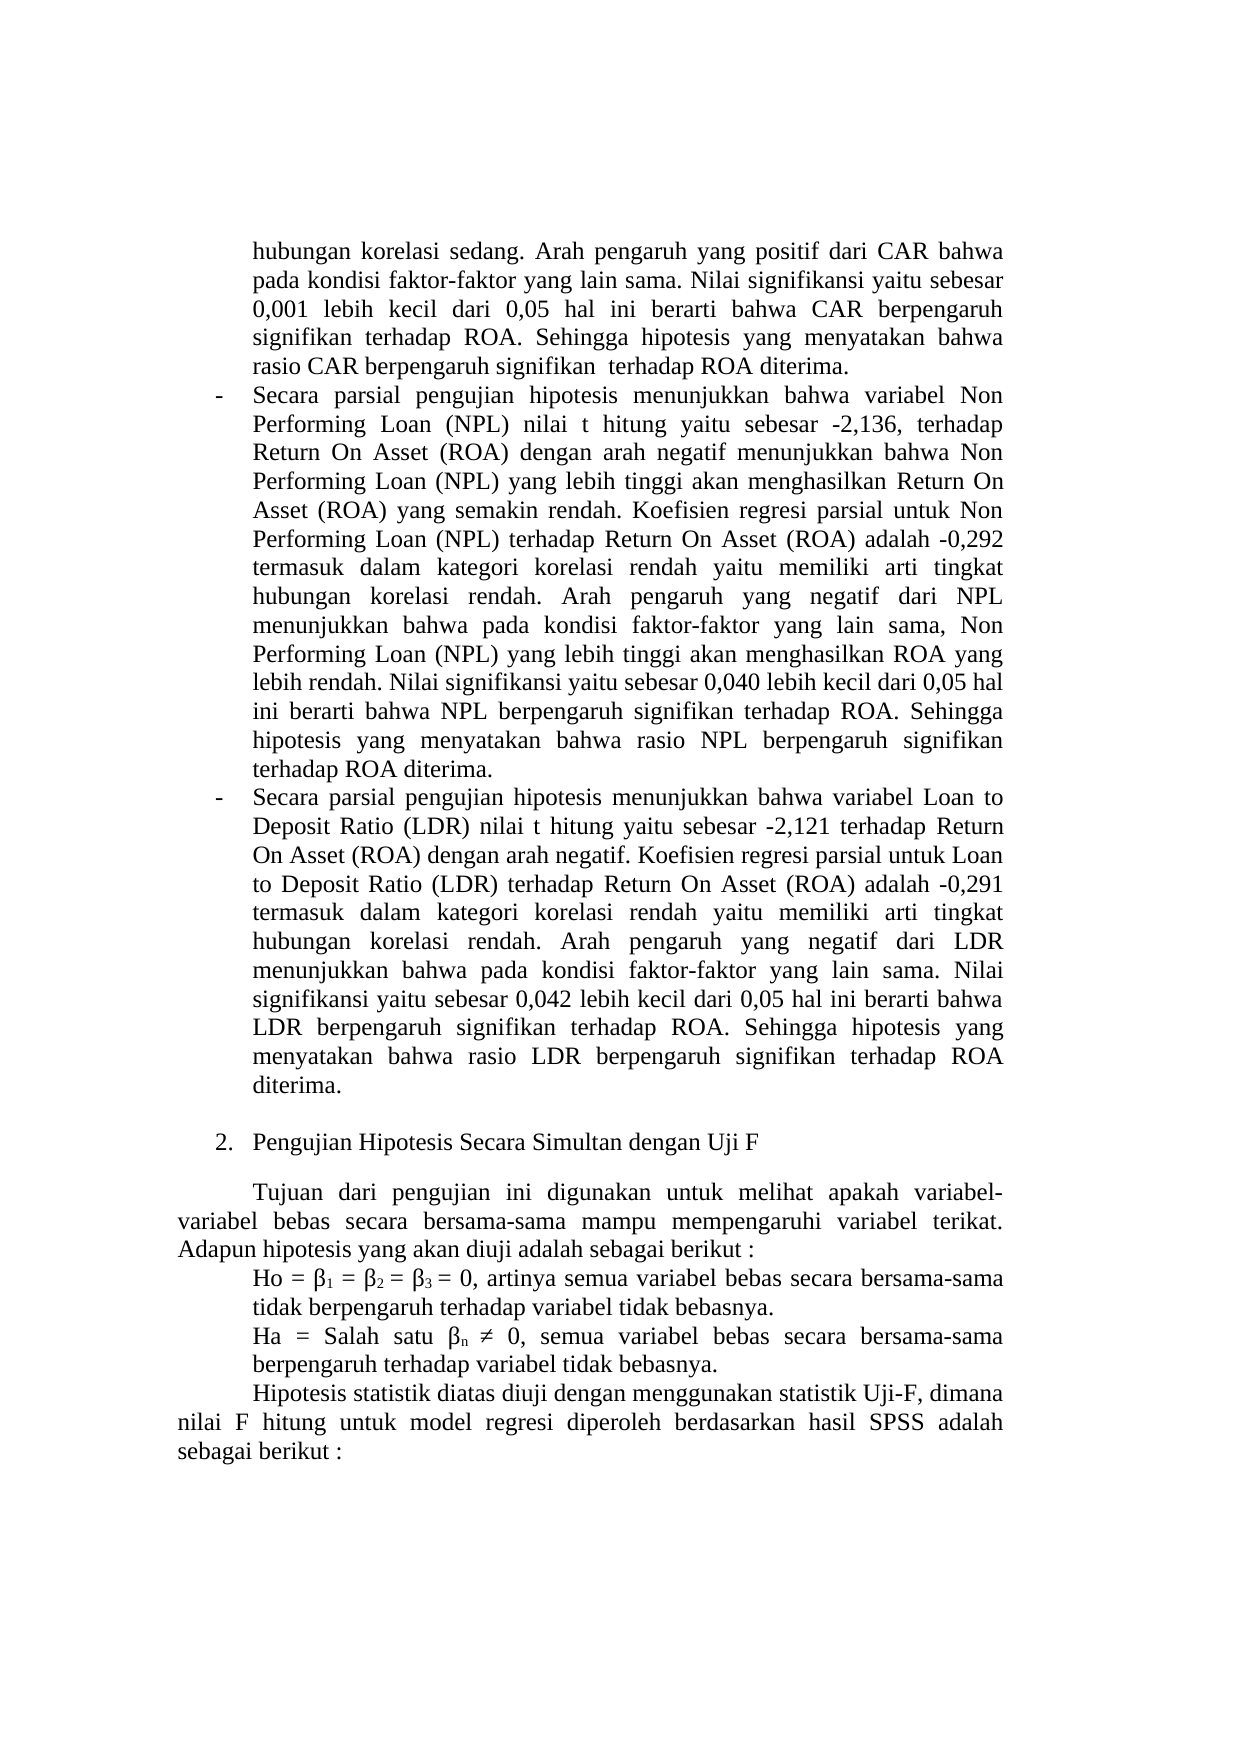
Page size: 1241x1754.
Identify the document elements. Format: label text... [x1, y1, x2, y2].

text Ho = β1 = β2 = β3 = 0, artinya semua variabel bebas secara bersama-sama tidak berpengaruh terhadap variabel tidak bebasnya. [252, 1263, 1004, 1321]
list Pengujian Hipotesis Secara Simultan dengan Uji F [215, 1127, 1004, 1156]
list Secara parsial pengujian hipotesis menunjukkan bahwa variabel Non Performing Loan (NPL) nilai t hitung yaitu sebesar -2,136, terhadap Return On Asset (ROA) dengan arah negatif menunjukkan bahwa Non Performing Loan (NPL) yang lebih tinggi akan menghasilkan Return On Asset (ROA) yang semakin rendah. Koefisien regresi parsial untuk Non Performing Loan (NPL) terhadap Return On Asset (ROA) adalah -0,292 termasuk dalam kategori korelasi rendah yaitu memiliki arti tingkat hubungan korelasi rendah. Arah pengaruh yang negatif dari NPL menunjukkan bahwa pada kondisi faktor-faktor yang lain sama, Non Performing Loan (NPL) yang lebih tinggi akan menghasilkan ROA yang lebih rendah. Nilai signifikansi yaitu sebesar 0,040 lebih kecil dari 0,05 hal ini berarti bahwa NPL berpengaruh signifikan terhadap ROA. Sehingga hipotesis yang menyatakan bahwa rasio NPL berpengaruh signifikan terhadap ROA diterima. [215, 380, 1004, 782]
text Ha = Salah satu βn ≠ 0, semua variabel bebas secara bersama-sama berpengaruh terhadap variabel tidak bebasnya. [252, 1321, 1004, 1378]
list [215, 236, 1004, 380]
text Tujuan dari pengujian ini digunakan untuk melihat apakah variabel-variabel bebas secara bersama-sama mampu mempengaruhi variabel terikat. Adapun hipotesis yang akan diuji adalah sebagai berikut : [177, 1177, 1004, 1263]
text Hipotesis statistik diatas diuji dengan menggunakan statistik Uji-F, dimana nilai F hitung untuk model regresi diperoleh berdasarkan hasil SPSS adalah sebagai berikut : [177, 1378, 1004, 1464]
list Secara parsial pengujian hipotesis menunjukkan bahwa variabel Loan to Deposit Ratio (LDR) nilai t hitung yaitu sebesar -2,121 terhadap Return On Asset (ROA) dengan arah negatif. Koefisien regresi parsial untuk Loan to Deposit Ratio (LDR) terhadap Return On Asset (ROA) adalah -0,291 termasuk dalam kategori korelasi rendah yaitu memiliki arti tingkat hubungan korelasi rendah. Arah pengaruh yang negatif dari LDR menunjukkan bahwa pada kondisi faktor-faktor yang lain sama. Nilai signifikansi yaitu sebesar 0,042 lebih kecil dari 0,05 hal ini berarti bahwa LDR berpengaruh signifikan terhadap ROA. Sehingga hipotesis yang menyatakan bahwa rasio LDR berpengaruh signifikan terhadap ROA diterima. [215, 782, 1004, 1099]
